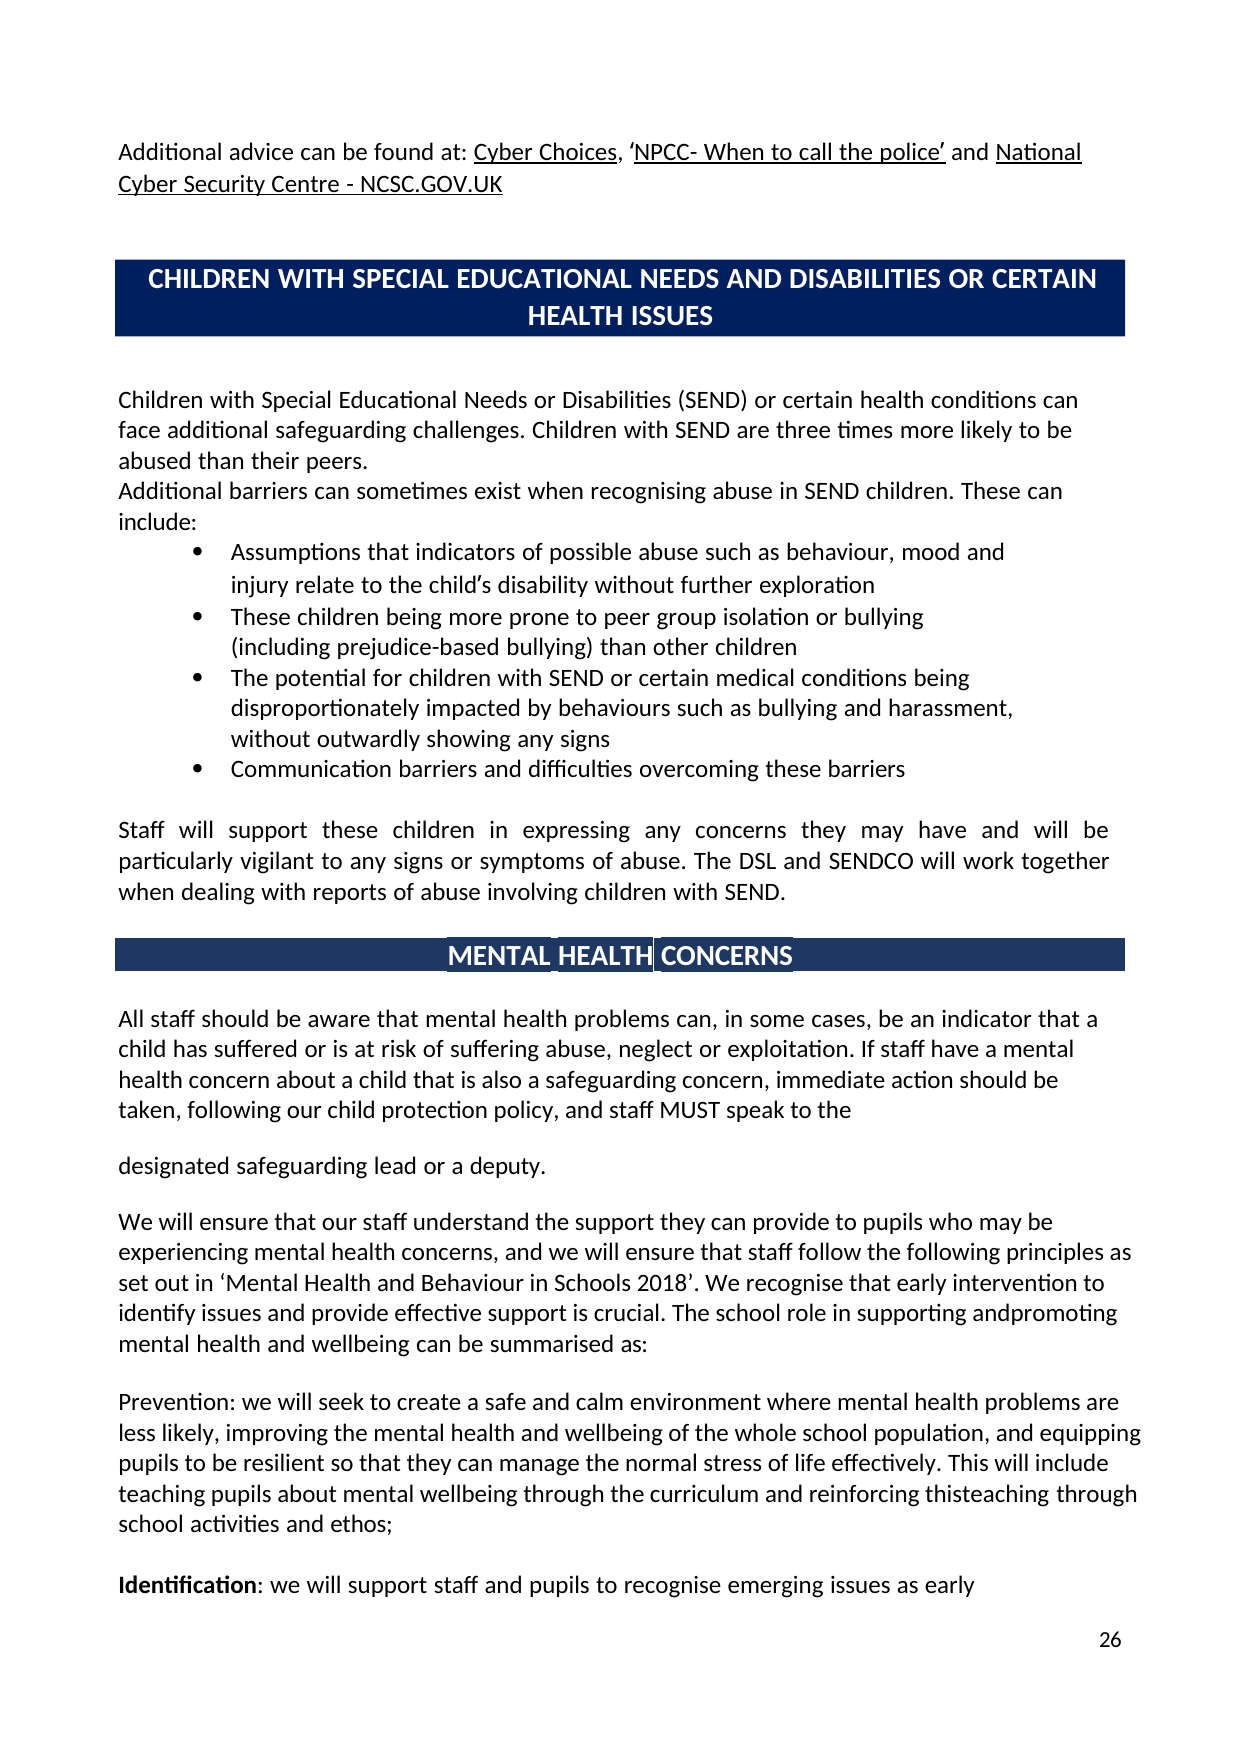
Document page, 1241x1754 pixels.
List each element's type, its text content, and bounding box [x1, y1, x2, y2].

text Staff will support these children in expressing any concerns they may have and will be particularly vigilant to any signs or symptoms of abuse. The DSL and SENDCO will work together when dealing with reports of abuse involving children with SEND. [118, 814, 1109, 906]
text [118, 1569, 1001, 1600]
list Communication barriers and difficulties overcoming these barriers [193, 753, 1151, 784]
text designated safeguarding lead or a deputy. [118, 1150, 1151, 1181]
list The potential for children with SEND or certain medical conditions being disproportionately impacted by behaviours such as bullying and harassment, without outwardly showing any signs [193, 662, 1095, 753]
text We will ensure that our staff understand the support they can provide to pupils who may be experiencing mental health concerns, and we will ensure that staff follow the following principles as set out in ‘Mental Health and Behaviour in Schools 2018’. We recognise that early intervention to identify issues and provide effective support is crucial. The school role in supporting andpromoting mental health and wellbeing can be summarised as: [118, 1206, 1151, 1358]
list Assumptions that indicators of possible abuse such as behaviour, mood and injury relate to the child’s disability without further exploration [193, 536, 1062, 601]
text Children with Special Educational Needs or Disabilities (SEND) or certain health conditions can face additional safeguarding challenges. Children with SEND are three times more likely to be abused than their peers. [118, 384, 1122, 475]
text Additional advice can be found at: Cyber Choices, ‘NPCC- When to call the police’ and National Cyber Security Centre - NCSC.GOV.UK [118, 134, 1122, 198]
subtitle MENTAL HEALTH CONCERNS [793, 937, 1151, 972]
text Prevention: we will seek to create a safe and calm environment where mental health problems are less likely, improving the mental health and wellbeing of the whole school population, and equipping pupils to be resilient so that they can manage the normal stress of life effectively. This will include teaching pupils about mental wellbeing through the curriculum and reinforcing thisteaching through school activities and ethos; [118, 1387, 1151, 1539]
text All staff should be aware that mental health problems can, in some cases, be an indicator that a child has suffered or is at risk of suffering abuse, neglect or exploitation. If staff have a mental health concern about a child that is also a safeguarding concern, immediate action should be taken, following our child protection policy, and staff MUST speak to the [118, 1003, 1122, 1125]
text Additional barriers can sometimes exist when recognising abuse in SEND children. These can include: [118, 475, 1122, 536]
list These children being more prone to peer group isolation or bullying (including prejudice-based bullying) than other children [193, 601, 1022, 662]
